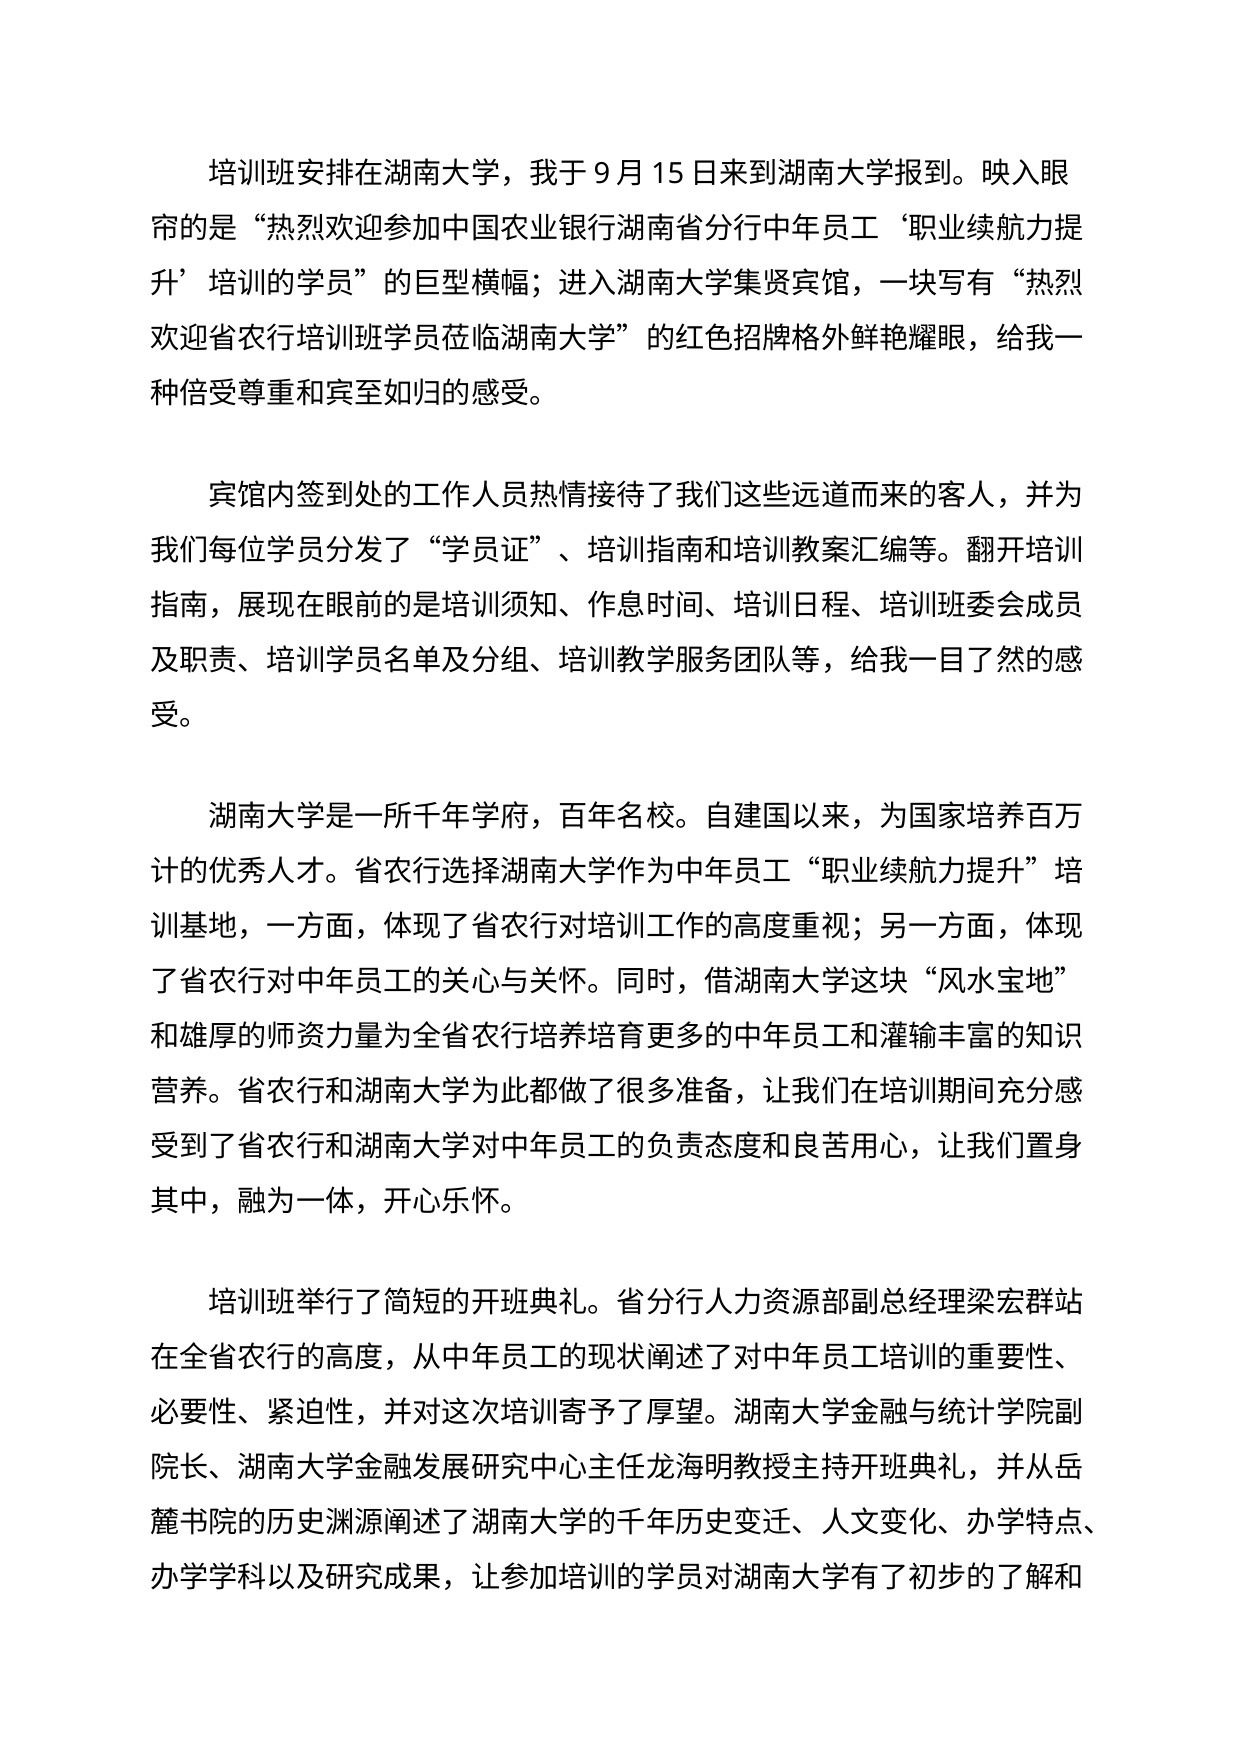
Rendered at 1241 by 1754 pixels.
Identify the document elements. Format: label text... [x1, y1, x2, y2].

text 宾馆内签到处的工作人员热情接待了我们这些远道而来的客人，并为我们每位学员分发了“学员证”、培训指南和培训教案汇编等。翻开培训指南，展现在眼前的是培训须知、作息时间、培训日程、培训班委会成员及职责、培训学员名单及分组、培训教学服务团队等，给我一目了然的感受。 [150, 471, 1090, 733]
text 湖南大学是一所千年学府，百年名校。自建国以来，为国家培养百万计的优秀人才。省农行选择湖南大学作为中年员工“职业续航力提升”培训基地，一方面，体现了省农行对培训工作的高度重视；另一方面，体现了省农行对中年员工的关心与关怀。同时，借湖南大学这块“风水宝地”和雄厚的师资力量为全省农行培养培育更多的中年员工和灌输丰富的知识营养。省农行和湖南大学为此都做了很多准备，让我们在培训期间充分感受到了省农行和湖南大学对中年员工的负责态度和良苦用心，让我们置身其中，融为一体，开心乐怀。 [150, 793, 1090, 1219]
text 培训班安排在湖南大学，我于9月15日来到湖南大学报到。映入眼帘的是“热烈欢迎参加中国农业银行湖南省分行中年员工‘职业续航力提升’培训的学员”的巨型横幅；进入湖南大学集贤宾馆，一块写有“热烈欢迎省农行培训班学员莅临湖南大学”的红色招牌格外鲜艳耀眼，给我一种倍受尊重和宾至如归的感受。 [150, 150, 1090, 412]
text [150, 1279, 1090, 1596]
